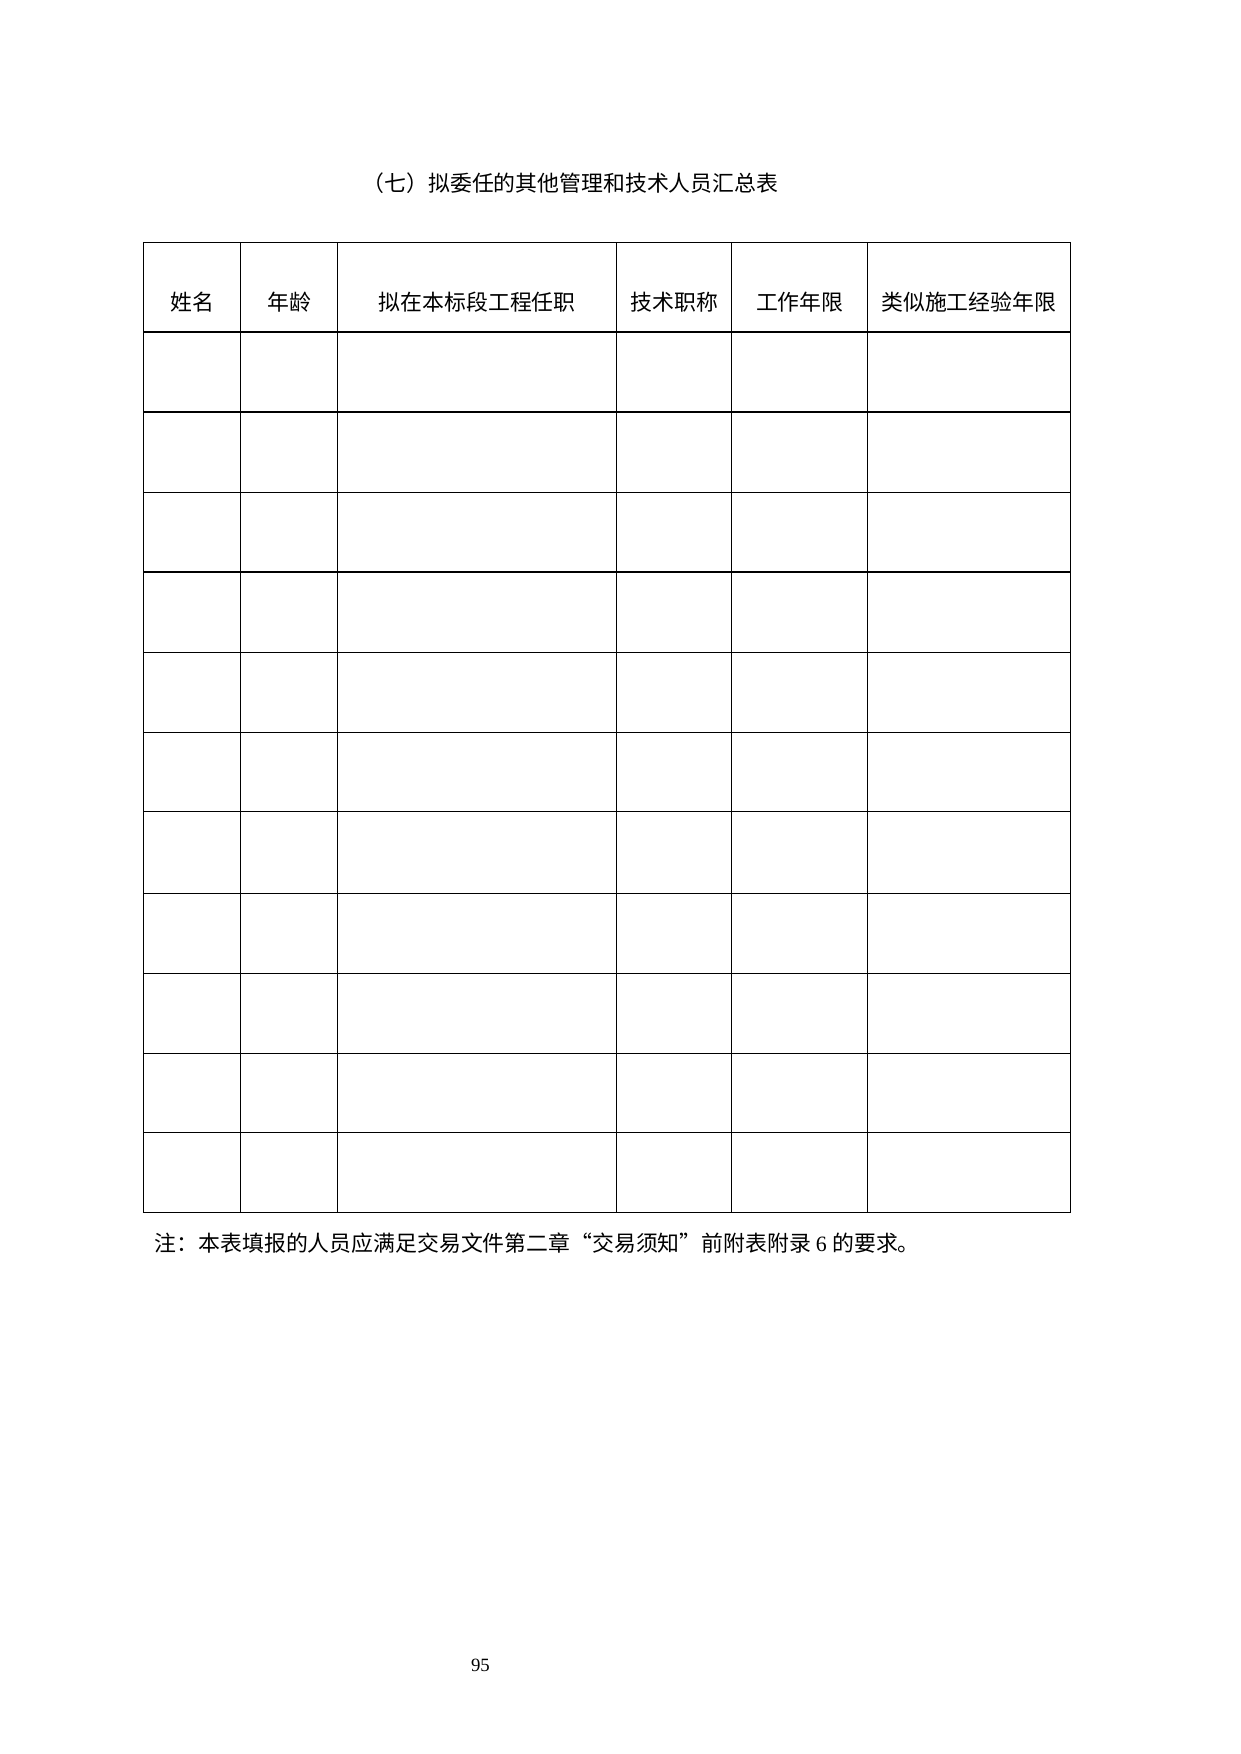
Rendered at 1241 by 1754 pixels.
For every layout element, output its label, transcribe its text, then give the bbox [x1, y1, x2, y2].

table_cell [868, 1054, 1070, 1132]
table_cell [868, 733, 1070, 811]
table_cell [732, 653, 867, 732]
table_cell [144, 894, 240, 973]
table_cell [241, 333, 337, 411]
table_header 技术职称 [617, 243, 731, 331]
table_cell [868, 894, 1070, 973]
table_cell [868, 653, 1070, 732]
table_cell [241, 493, 337, 571]
table_cell [144, 653, 240, 732]
table_cell [241, 733, 337, 811]
text （七）拟委任的其他管理和技术人员汇总表 [362, 166, 1115, 197]
table_cell [338, 653, 616, 732]
table_cell [617, 812, 731, 893]
table_cell [338, 812, 616, 893]
table_cell [617, 974, 731, 1053]
table_cell [617, 413, 731, 492]
table_cell [241, 573, 337, 652]
table_cell [241, 1054, 337, 1132]
table_cell [617, 573, 731, 652]
table_cell [338, 413, 616, 492]
table_cell [144, 733, 240, 811]
table_cell [241, 894, 337, 973]
table_cell [144, 333, 240, 411]
table_header 类似施工经验年限 [868, 243, 1070, 331]
table_cell [732, 733, 867, 811]
table_cell [617, 733, 731, 811]
table_cell [868, 573, 1070, 652]
table_cell [144, 812, 240, 893]
table_cell [868, 413, 1070, 492]
table_cell [144, 1133, 240, 1212]
table_cell [732, 493, 867, 571]
table_cell [338, 493, 616, 571]
table_cell [868, 493, 1070, 571]
table_cell [617, 333, 731, 411]
table_cell [144, 413, 240, 492]
table_cell [241, 974, 337, 1053]
table_header 年龄 [241, 243, 337, 331]
table_cell [338, 1133, 616, 1212]
table_cell [868, 974, 1070, 1053]
table_cell [144, 1054, 240, 1132]
table_cell [338, 894, 616, 973]
table_cell [338, 333, 616, 411]
table_cell [338, 733, 616, 811]
table_cell [732, 333, 867, 411]
table_cell [338, 1054, 616, 1132]
table_cell [732, 573, 867, 652]
text 注：本表填报的人员应满足交易文件第二章“交易须知”前附表附录 6 的要求。 [154, 1226, 1115, 1258]
table_cell [617, 1133, 731, 1212]
table_cell [732, 1054, 867, 1132]
table_header 姓名 [144, 243, 240, 331]
table_cell [617, 653, 731, 732]
table_cell [732, 413, 867, 492]
table_cell [732, 812, 867, 893]
table_header 拟在本标段工程任职 [338, 243, 616, 331]
table_cell [868, 1133, 1070, 1212]
table_cell [144, 573, 240, 652]
table_cell [617, 1054, 731, 1132]
table_cell [732, 894, 867, 973]
table_cell [617, 894, 731, 973]
table_header 工作年限 [732, 243, 867, 331]
table_cell [732, 974, 867, 1053]
table_cell [868, 333, 1070, 411]
table_cell [241, 413, 337, 492]
table_cell [241, 1133, 337, 1212]
table_cell [617, 493, 731, 571]
table_cell [338, 573, 616, 652]
table_cell [241, 812, 337, 893]
table_cell [144, 493, 240, 571]
table_cell [338, 974, 616, 1053]
table_cell [144, 974, 240, 1053]
table_cell [241, 653, 337, 732]
table_cell [868, 812, 1070, 893]
table_cell [732, 1133, 867, 1212]
